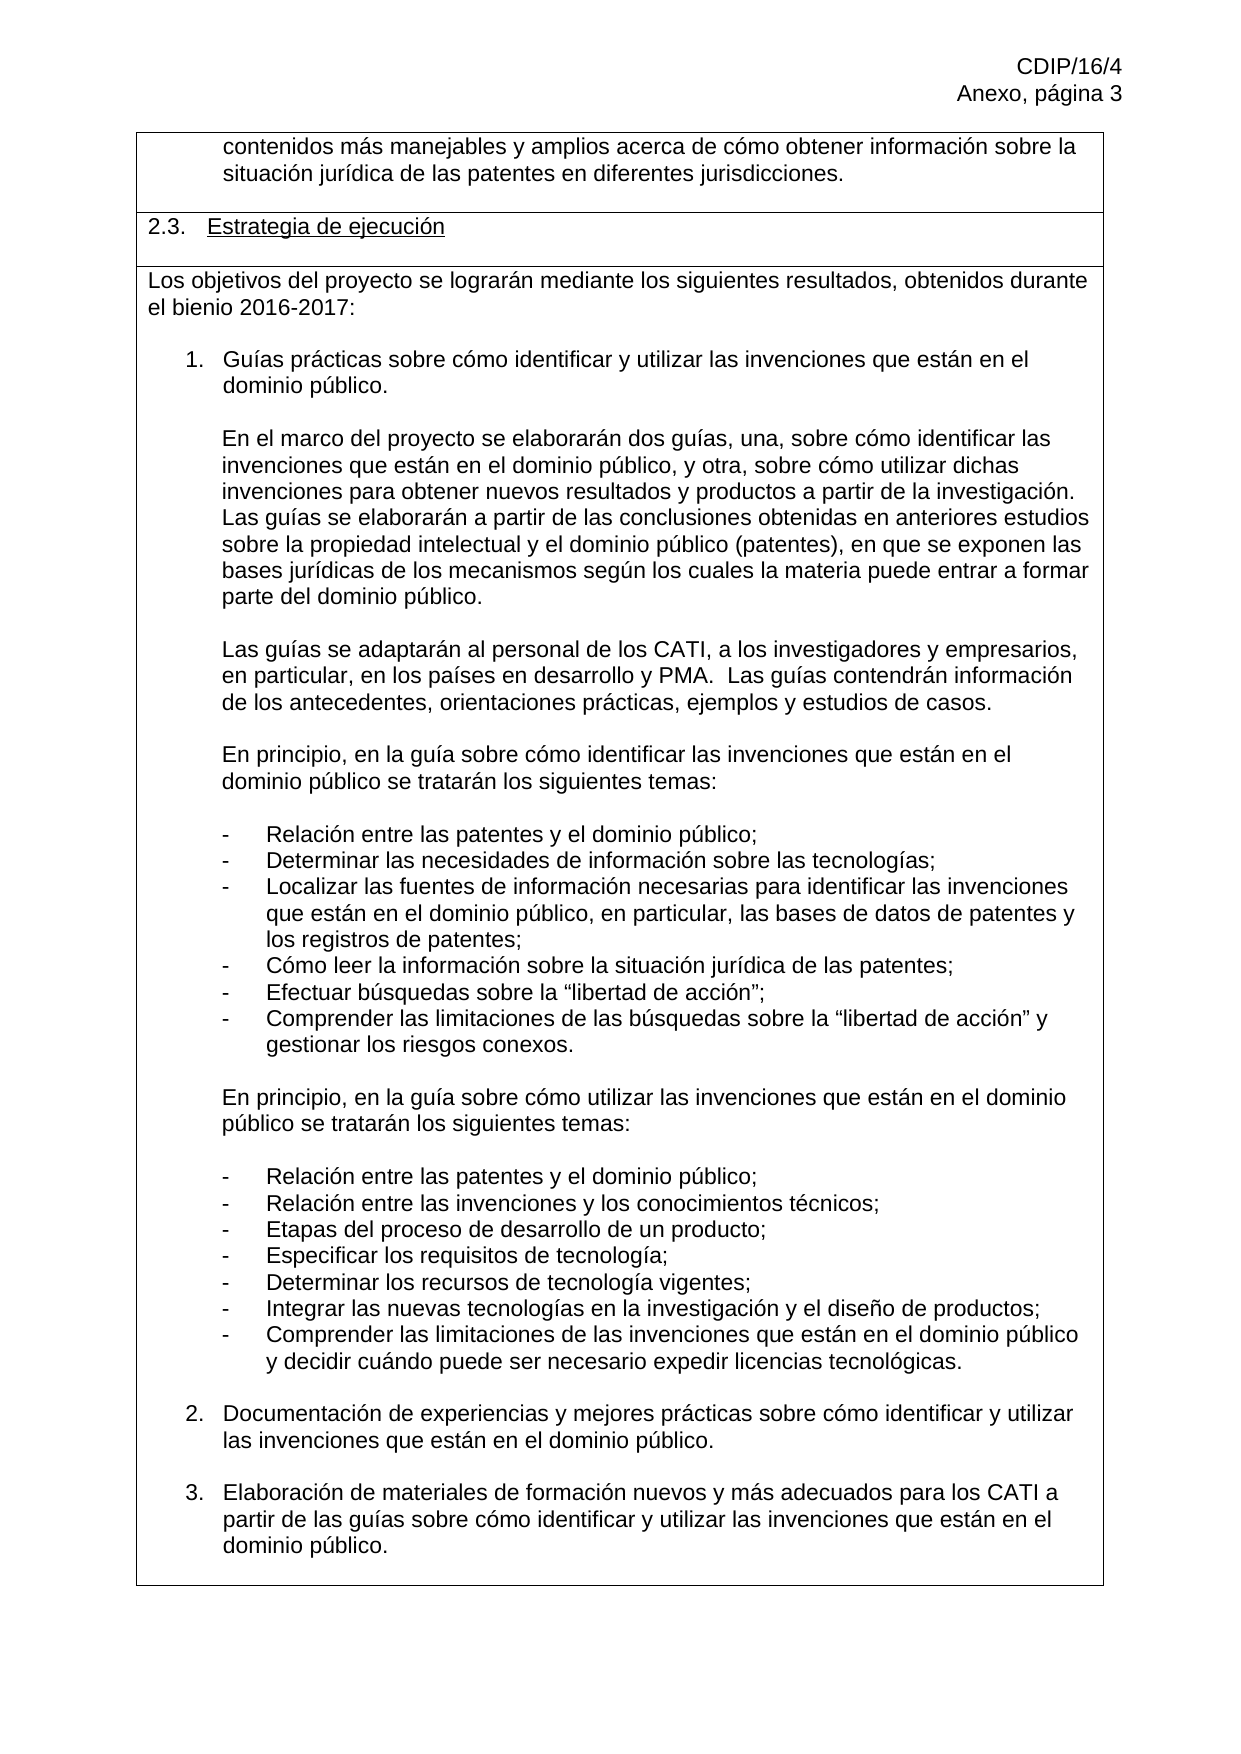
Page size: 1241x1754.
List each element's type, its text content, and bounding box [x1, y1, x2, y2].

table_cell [137, 267, 1103, 1585]
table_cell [137, 133, 1103, 212]
table_cell 2.3. Estrategia de ejecución [137, 213, 1103, 266]
